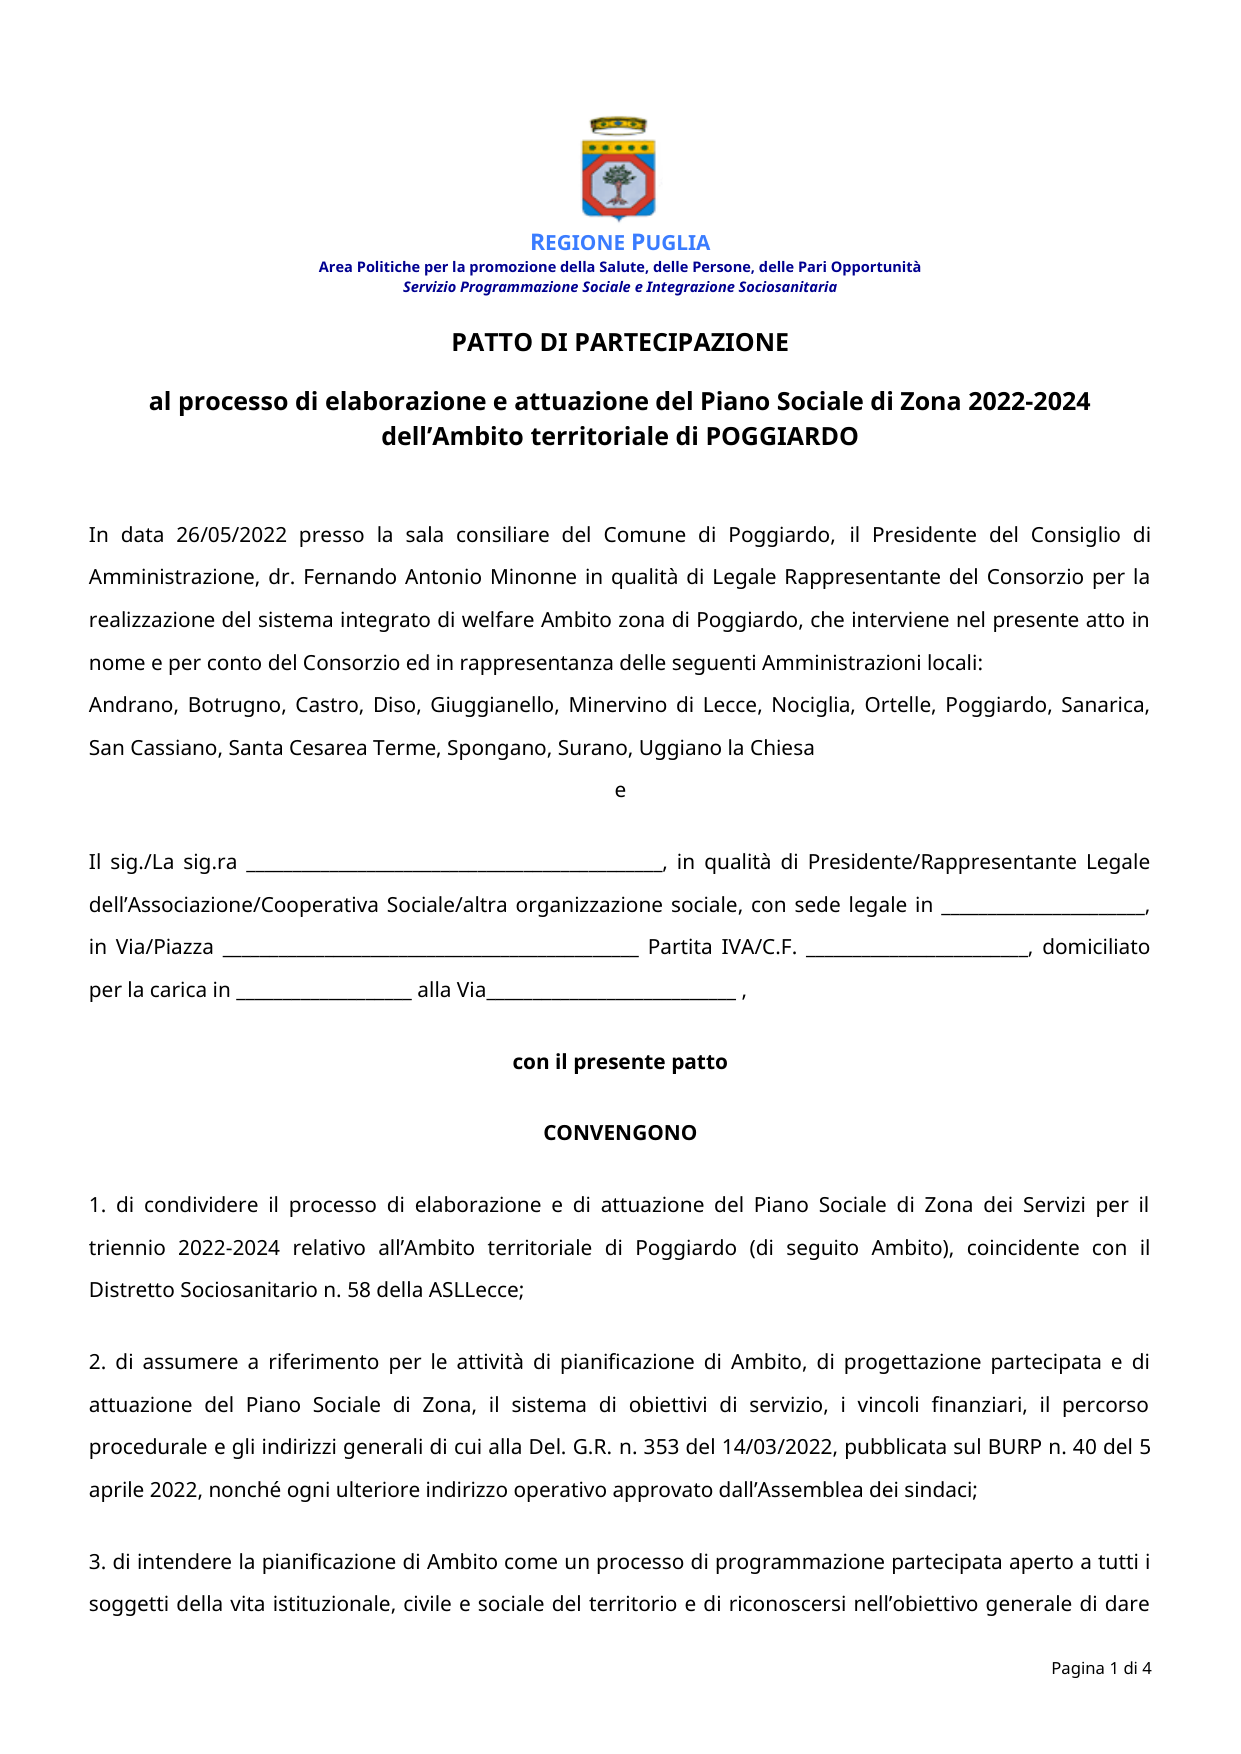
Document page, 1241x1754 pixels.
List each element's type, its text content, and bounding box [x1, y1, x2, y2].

text In data 26/05/2022 presso la sala consiliare del Comune di Poggiardo, il Presidente del Consiglio di Amministrazione, dr. Fernando Antonio Minonne in qualità di Legale Rappresentante del Consorzio per la realizzazione del sistema integrato di welfare Ambito zona di Poggiardo, che interviene nel presente atto in nome e per conto del Consorzio ed in rappresentanza delle seguenti Amministrazioni locali: [89, 520, 1152, 676]
text 1. di condividere il processo di elaborazione e di attuazione del Piano Sociale di Zona dei Servizi per il triennio 2022-2024 relativo all’Ambito territoriale di Poggiardo (di seguito Ambito), coincidente con il Distretto Sociosanitario n. 58 della ASLLecce; [89, 1190, 1152, 1304]
text Andrano, Botrugno, Castro, Diso, Giuggianello, Minervino di Lecce, Nociglia, Ortelle, Poggiardo, Sanarica, San Cassiano, Santa Cesarea Terme, Spongano, Surano, Uggiano la Chiesa [89, 690, 1152, 761]
text REGIONE PUGLIA [89, 226, 1152, 257]
picture [577, 112, 663, 226]
text con il presente patto [89, 1047, 1152, 1075]
text CONVENGONO [89, 1118, 1152, 1147]
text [89, 1547, 1152, 1618]
text 2. di assumere a riferimento per le attività di pianificazione di Ambito, di progettazione partecipata e di attuazione del Piano Sociale di Zona, il sistema di obiettivi di servizio, i vincoli finanziari, il percorso procedurale e gli indirizzi generali di cui alla Del. G.R. n. 353 del 14/03/2022, pubblicata sul BURP n. 40 del 5 aprile 2022, nonché ogni ulteriore indirizzo operativo approvato dall’Assemblea dei sindaci; [89, 1347, 1152, 1503]
text al processo di elaborazione e attuazione del Piano Sociale di Zona 2022-2024 dell’Ambito territoriale di POGGIARDO [89, 384, 1152, 452]
text e [89, 775, 1152, 804]
text PATTO DI PARTECIPAZIONE [89, 325, 1152, 359]
text Il sig./La sig.ra _____________________________________________, in qualità di Presidente/Rappresentante Legale dell’Associazione/Cooperativa Sociale/altra organizzazione sociale, con sede legale in ______________________, in Via/Piazza _____________________________________________ Partita IVA/C.F. ________________________, domiciliato per la carica in ___________________ alla Via___________________________ , [89, 847, 1152, 1003]
text Servizio Programmazione Sociale e Integrazione Sociosanitaria [89, 277, 1152, 297]
text Area Politiche per la promozione della Salute, delle Persone, delle Pari Opportunità [89, 257, 1152, 277]
